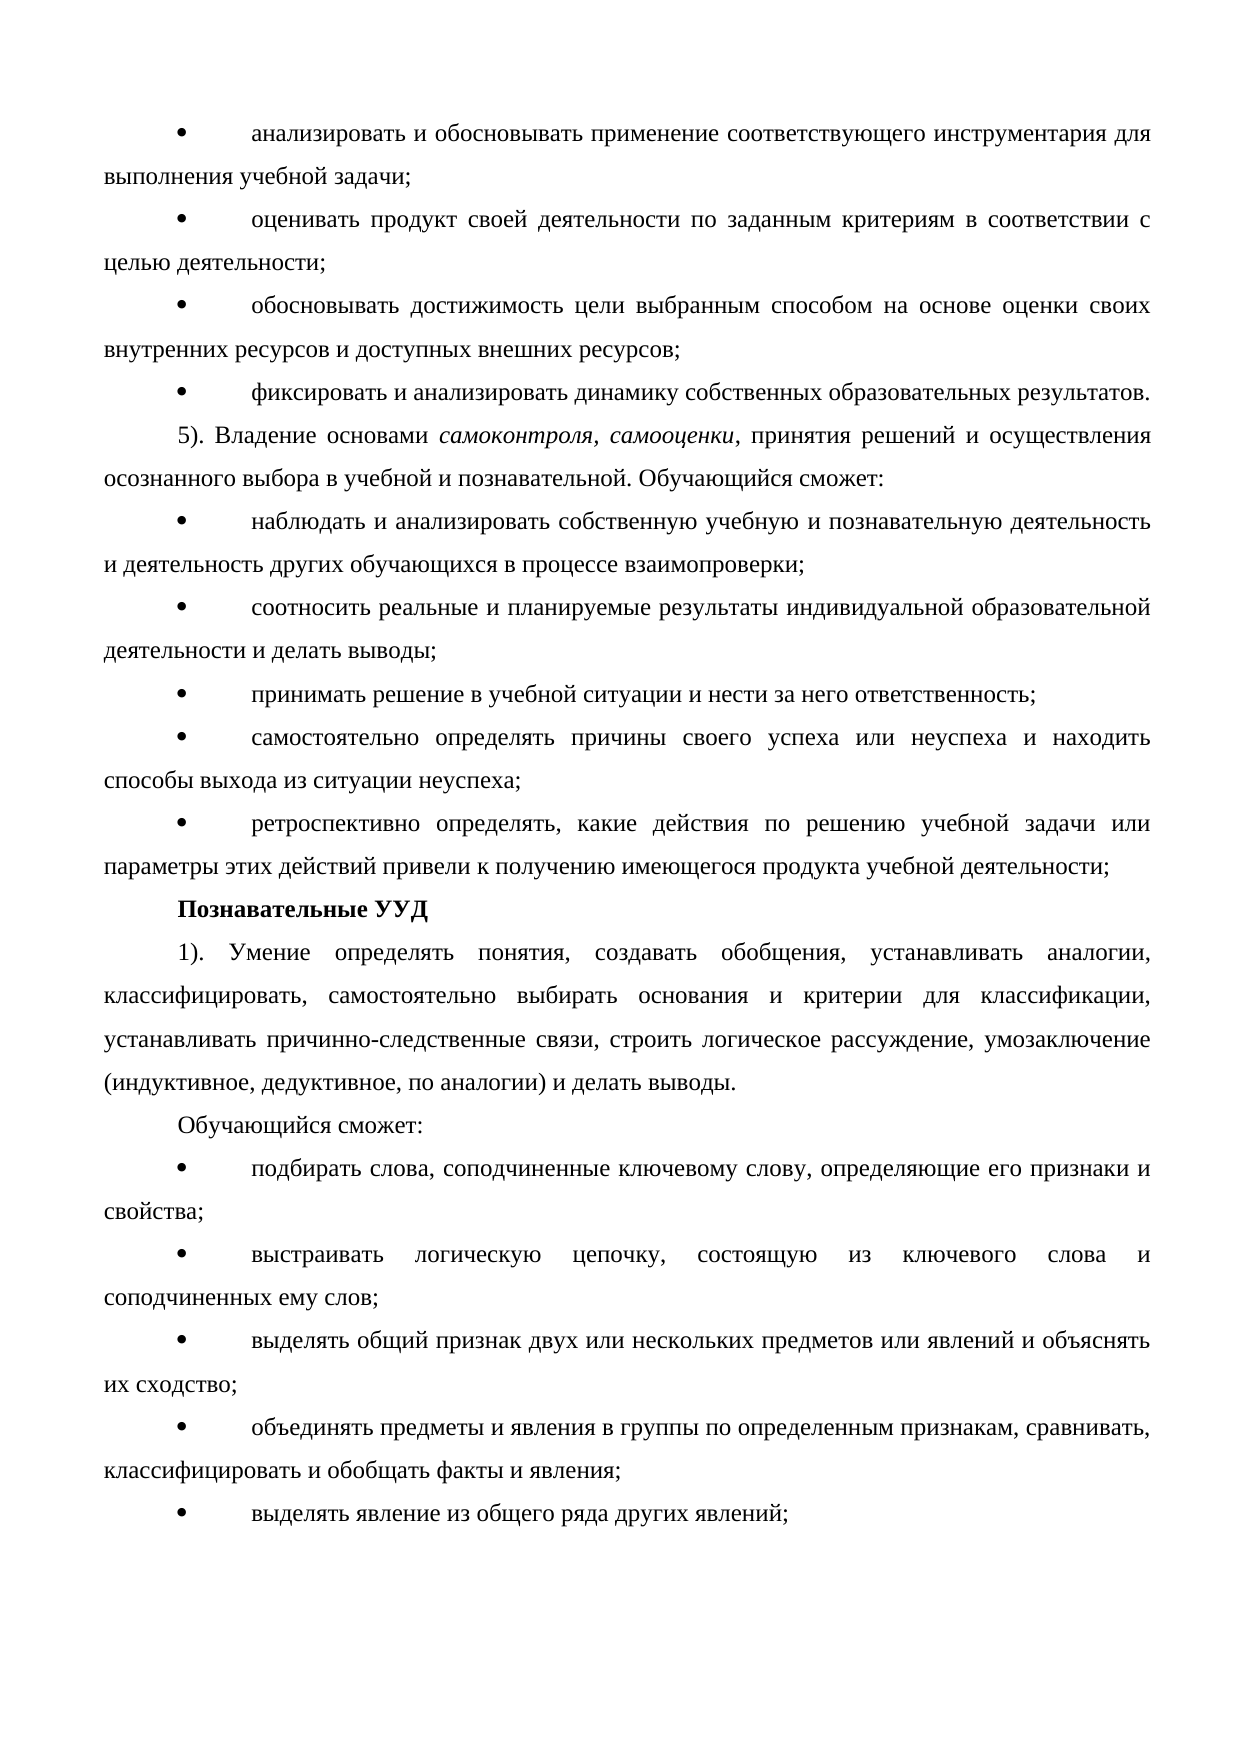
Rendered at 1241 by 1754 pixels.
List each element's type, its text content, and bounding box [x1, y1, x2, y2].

text Познавательные УУД [103, 894, 1152, 923]
list самостоятельно определять причины своего успеха или неуспеха и находить способы выхода из ситуации неуспеха; [103, 722, 1152, 794]
list выделять общий признак двух или нескольких предметов или явлений и объяснять их сходство; [103, 1326, 1152, 1397]
text 1). Умение определять понятия, создавать обобщения, устанавливать аналогии, классифицировать, самостоятельно выбирать основания и критерии для классификации, устанавливать причинно-следственные связи, строить логическое рассуждение, умозаключение (индуктивное, дедуктивное, по аналогии) и делать выводы. [103, 937, 1152, 1096]
list принимать решение в учебной ситуации и нести за него ответственность; [103, 679, 1152, 707]
list наблюдать и анализировать собственную учебную и познавательную деятельность и деятельность других обучающихся в процессе взаимопроверки; [103, 506, 1152, 578]
list анализировать и обосновывать применение соответствующего инструментария для выполнения учебной задачи; [103, 118, 1152, 190]
list обосновывать достижимость цели выбранным способом на основе оценки своих внутренних ресурсов и доступных внешних ресурсов; [103, 291, 1152, 362]
list выделять явление из общего ряда других явлений; [103, 1498, 1152, 1527]
list ретроспективно определять, какие действия по решению учебной задачи или параметры этих действий привели к получению имеющегося продукта учебной деятельности; [103, 808, 1152, 880]
list соотносить реальные и планируемые результаты индивидуальной образовательной деятельности и делать выводы; [103, 592, 1152, 664]
list фиксировать и анализировать динамику собственных образовательных результатов. [103, 377, 1152, 406]
list выстраивать логическую цепочку, состоящую из ключевого слова и соподчиненных ему слов; [103, 1239, 1152, 1311]
list подбирать слова, соподчиненные ключевому слову, определяющие его признаки и свойства; [103, 1153, 1152, 1225]
text 5). Владение основами самоконтроля, самооценки, принятия решений и осуществления осознанного выбора в учебной и познавательной. Обучающийся сможет: [103, 420, 1152, 492]
list объединять предметы и явления в группы по определенным признакам, сравнивать, классифицировать и обобщать факты и явления; [103, 1412, 1152, 1484]
text Обучающийся сможет: [103, 1110, 1152, 1139]
list оценивать продукт своей деятельности по заданным критериям в соответствии с целью деятельности; [103, 204, 1152, 276]
